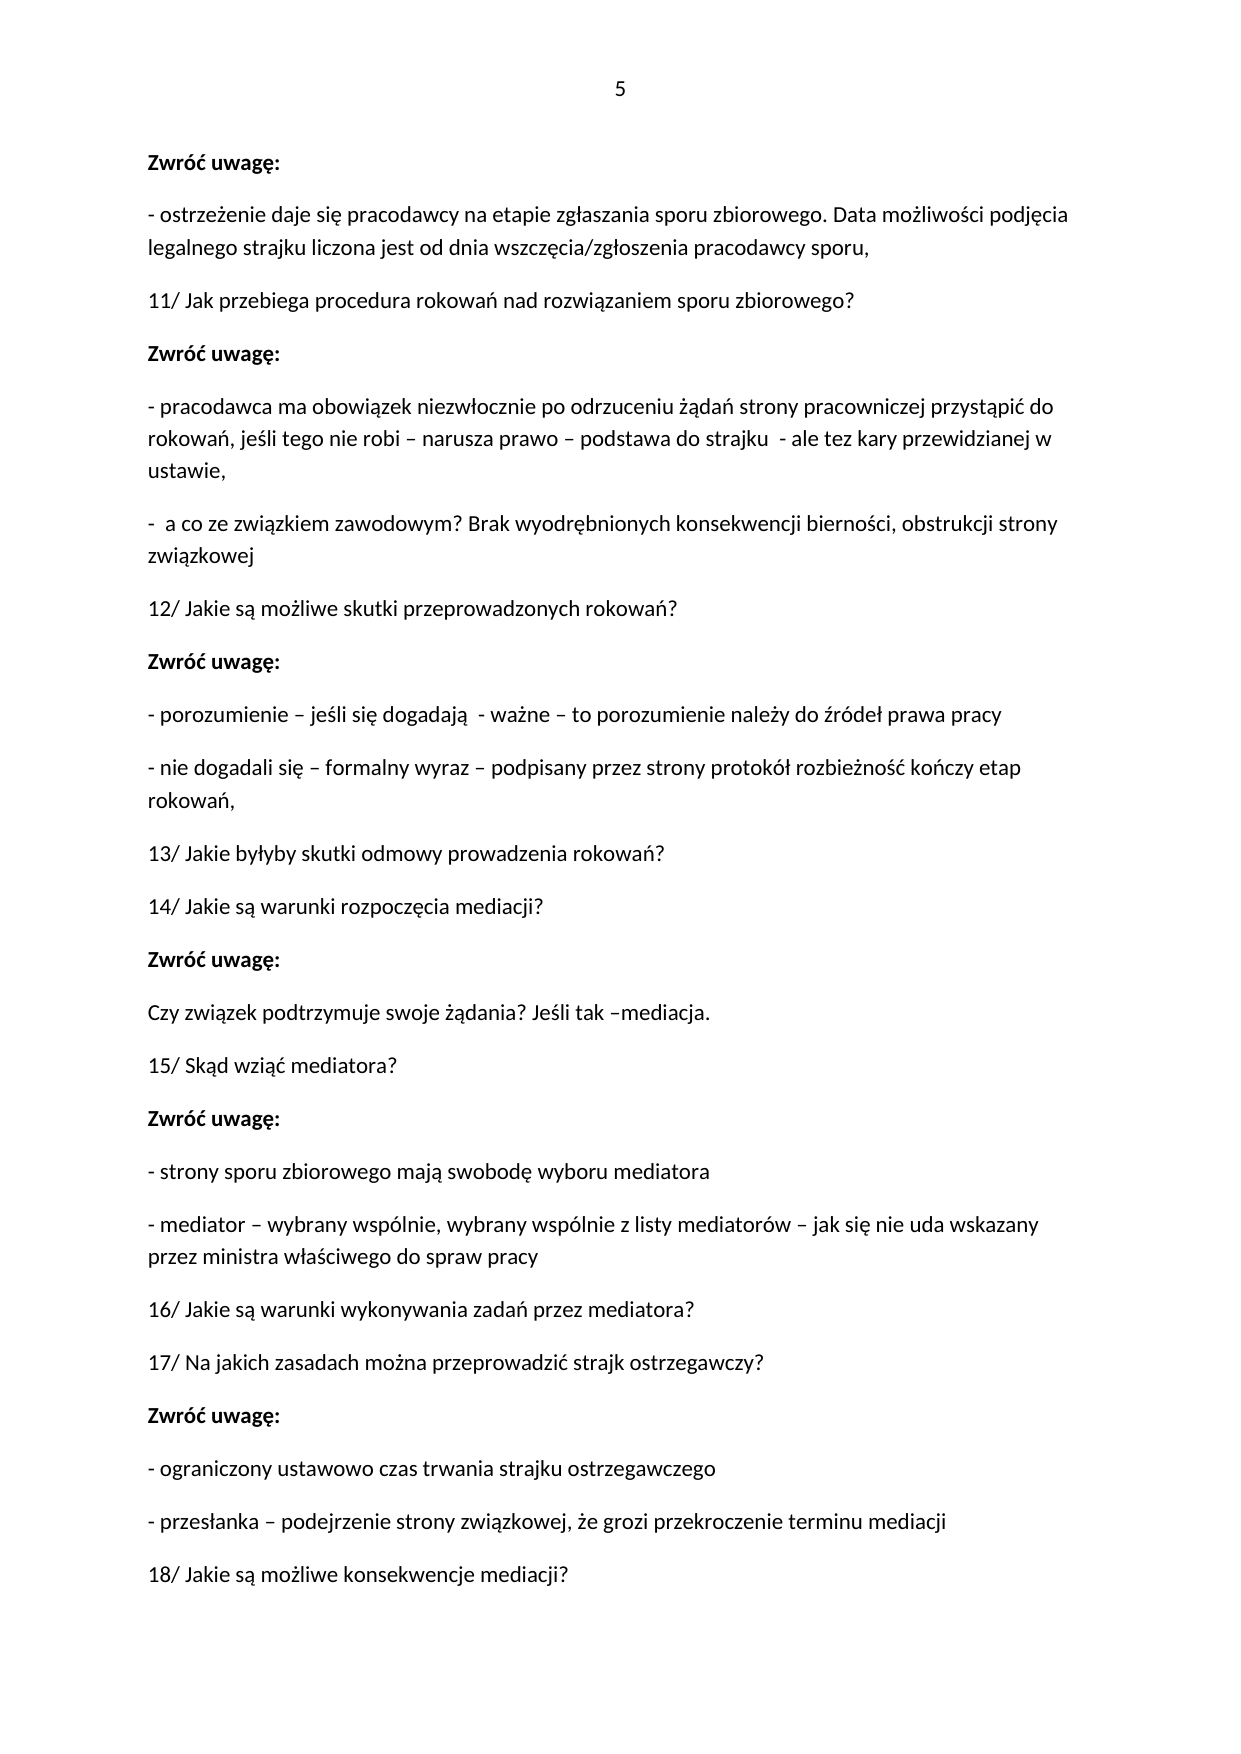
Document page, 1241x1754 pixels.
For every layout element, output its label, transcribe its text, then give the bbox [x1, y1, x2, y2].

text - przesłanka – podejrzenie strony związkowej, że grozi przekroczenie terminu mediacji [148, 1507, 1093, 1535]
text - porozumienie – jeśli się dogadają - ważne – to porozumienie należy do źródeł prawa pracy [148, 701, 1093, 728]
text - ostrzeżenie daje się pracodawcy na etapie zgłaszania sporu zbiorowego. Data możliwości podjęcia legalnego strajku liczona jest od dnia wszczęcia/zgłoszenia pracodawcy sporu, [148, 201, 1093, 261]
text 16/ Jakie są warunki wykonywania zadań przez mediatora? [148, 1295, 1093, 1323]
text Zwróć uwagę: [148, 945, 1093, 973]
text 12/ Jakie są możliwe skutki przeprowadzonych rokowań? [148, 594, 1093, 622]
text 17/ Na jakich zasadach można przeprowadzić strajk ostrzegawczy? [148, 1348, 1093, 1376]
text Czy związek podtrzymuje swoje żądania? Jeśli tak –mediacja. [148, 998, 1093, 1026]
text Zwróć uwagę: [148, 1401, 1093, 1429]
text Zwróć uwagę: [148, 148, 1093, 176]
text 11/ Jak przebiega procedura rokowań nad rozwiązaniem sporu zbiorowego? [148, 286, 1093, 314]
text 18/ Jakie są możliwe konsekwencje mediacji? [148, 1560, 1093, 1588]
text - a co ze związkiem zawodowym? Brak wyodrębnionych konsekwencji bierności, obstrukcji strony związkowej [148, 509, 1093, 569]
text - pracodawca ma obowiązek niezwłocznie po odrzuceniu żądań strony pracowniczej przystąpić do rokowań, jeśli tego nie robi – narusza prawo – podstawa do strajku - ale tez kary przewidzianej w ustawie, [148, 392, 1093, 484]
text Zwróć uwagę: [148, 1104, 1093, 1132]
text 14/ Jakie są warunki rozpoczęcia mediacji? [148, 892, 1093, 920]
text - mediator – wybrany wspólnie, wybrany wspólnie z listy mediatorów – jak się nie uda wskazany przez ministra właściwego do spraw pracy [148, 1210, 1093, 1270]
text - nie dogadali się – formalny wyraz – podpisany przez strony protokół rozbieżność kończy etap rokowań, [148, 753, 1093, 814]
text Zwróć uwagę: [148, 647, 1093, 676]
text Zwróć uwagę: [148, 339, 1093, 367]
text 15/ Skąd wziąć mediatora? [148, 1051, 1093, 1079]
text - ograniczony ustawowo czas trwania strajku ostrzegawczego [148, 1454, 1093, 1482]
text 13/ Jakie byłyby skutki odmowy prowadzenia rokowań? [148, 839, 1093, 867]
text - strony sporu zbiorowego mają swobodę wyboru mediatora [148, 1157, 1093, 1185]
